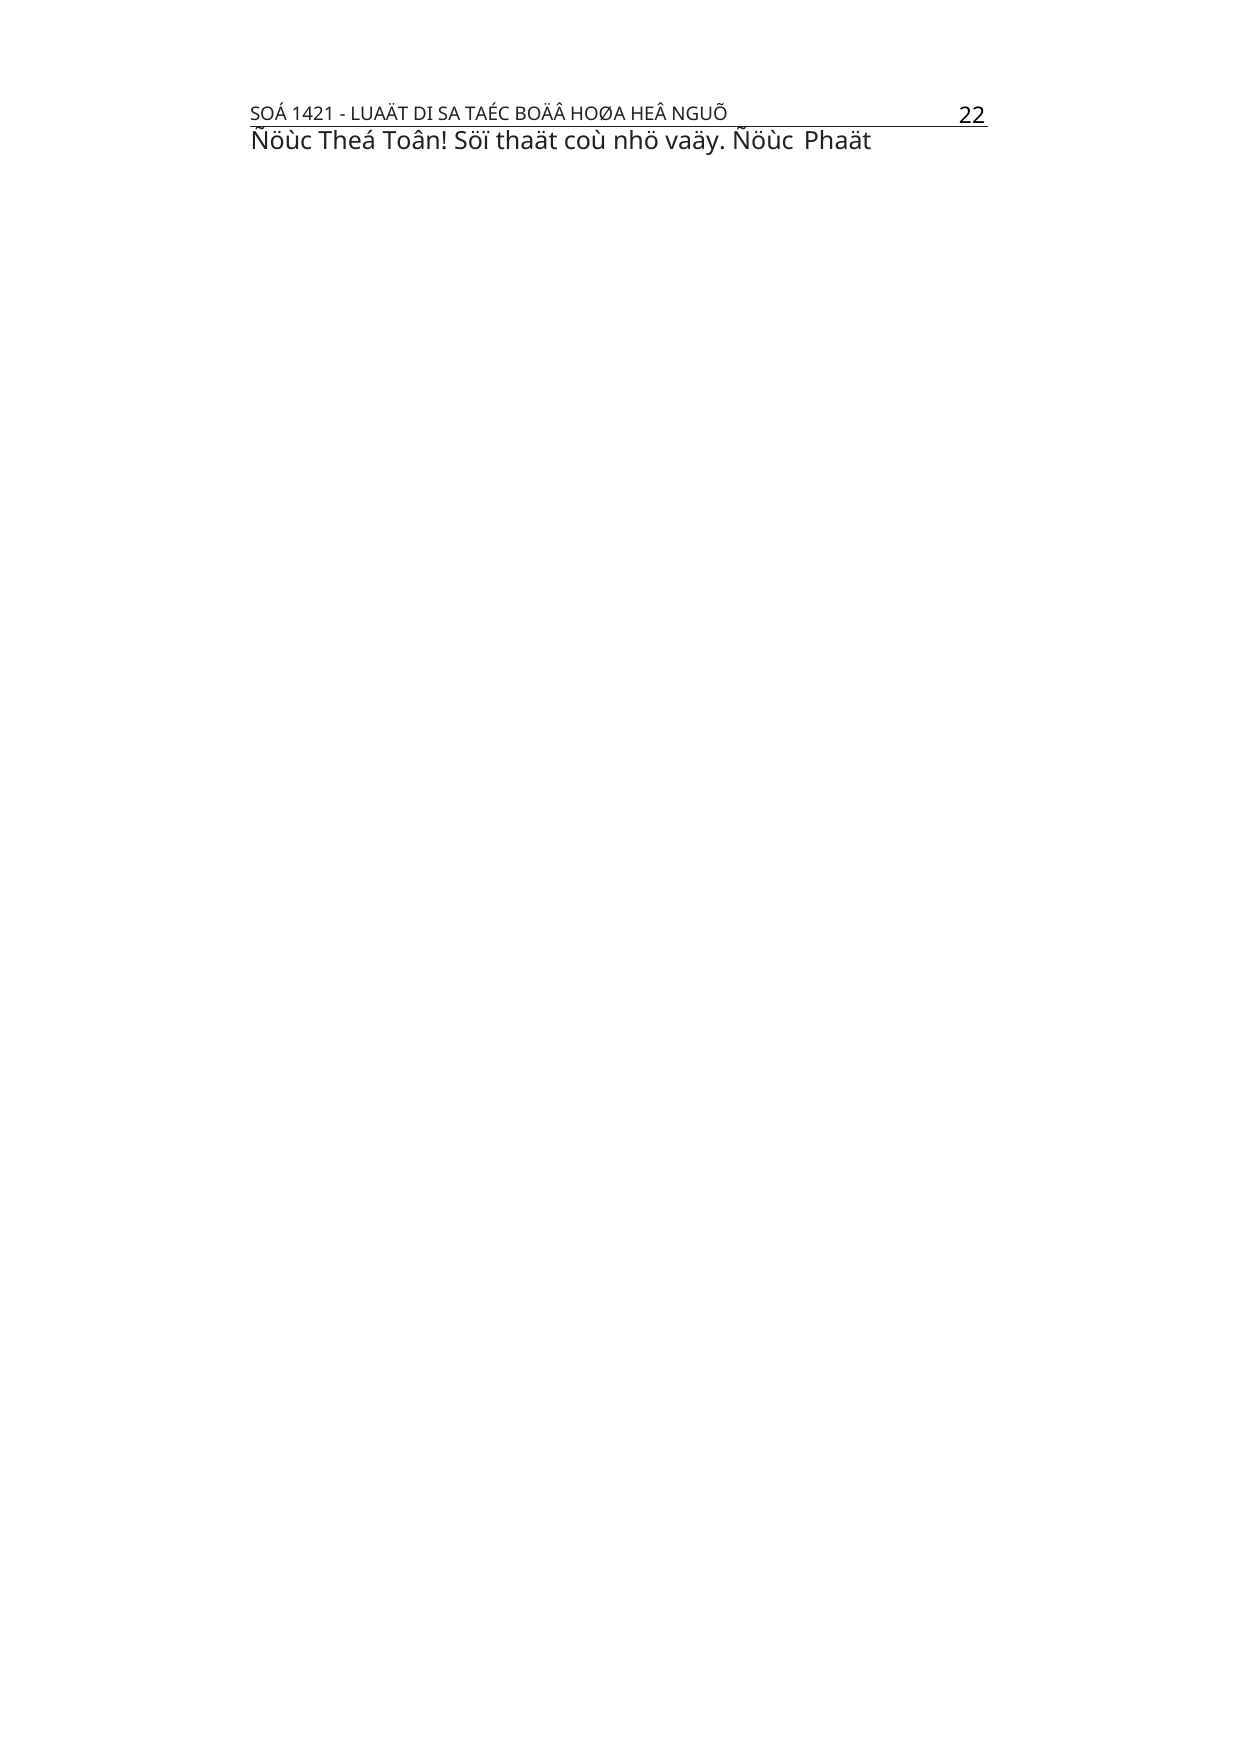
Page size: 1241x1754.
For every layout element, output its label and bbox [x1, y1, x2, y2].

text [250, 125, 990, 156]
